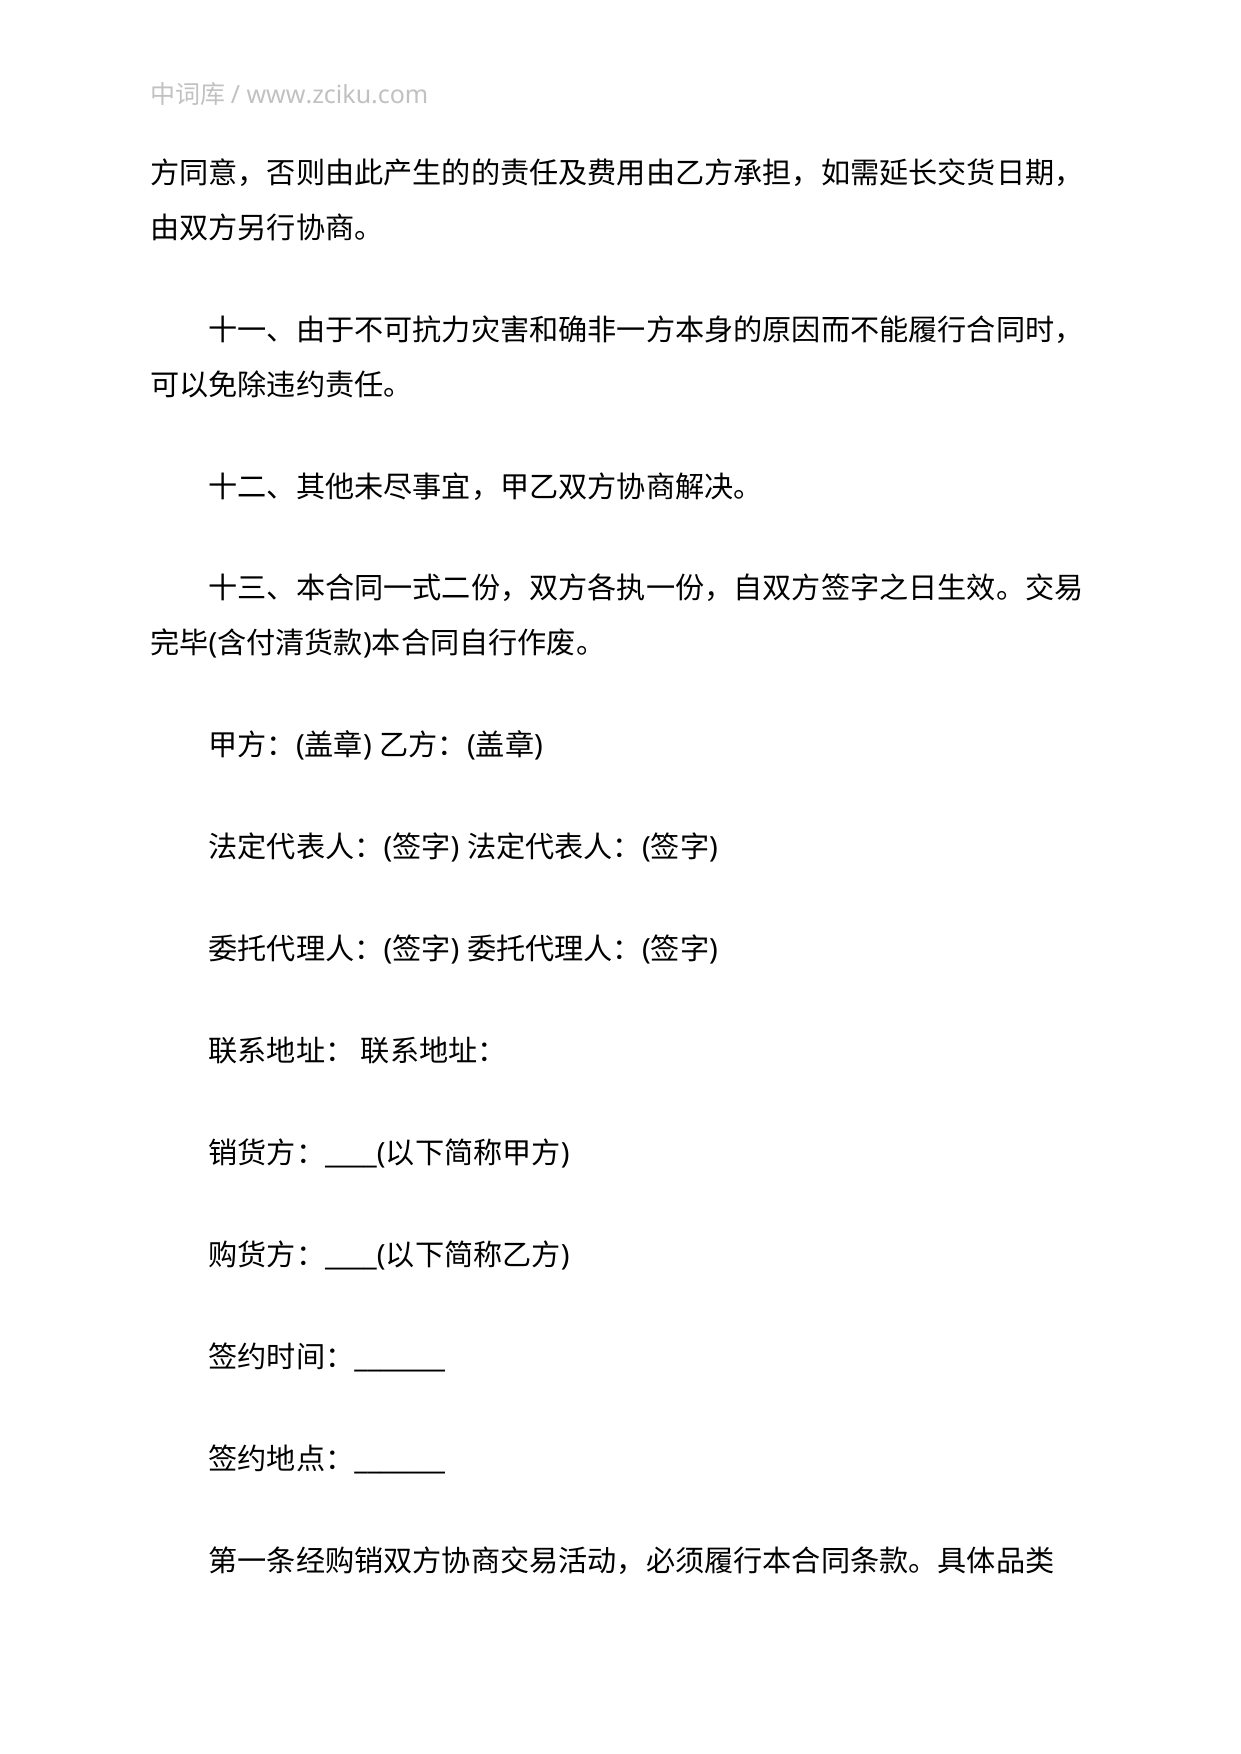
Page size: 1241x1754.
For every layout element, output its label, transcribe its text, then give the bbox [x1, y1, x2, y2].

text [150, 1538, 1090, 1580]
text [150, 150, 1090, 247]
text 甲方：(盖章) 乙方：(盖章) [150, 722, 1090, 764]
text 签约地点：_______ [150, 1436, 1090, 1478]
text 购货方：____(以下简称乙方) [150, 1232, 1090, 1274]
text 签约时间：_______ [150, 1334, 1090, 1376]
text 联系地址： 联系地址： [150, 1028, 1090, 1070]
text 十二、其他未尽事宜，甲乙双方协商解决。 [150, 463, 1090, 506]
text 十三、本合同一式二份，双方各执一份，自双方签字之日生效。交易完毕(含付清货款)本合同自行作废。 [150, 565, 1090, 662]
text 十一、由于不可抗力灾害和确非一方本身的原因而不能履行合同时，可以免除违约责任。 [150, 307, 1090, 404]
text 法定代表人：(签字) 法定代表人：(签字) [150, 824, 1090, 866]
text 委托代理人：(签字) 委托代理人：(签字) [150, 926, 1090, 968]
text 销货方：____(以下简称甲方) [150, 1130, 1090, 1172]
